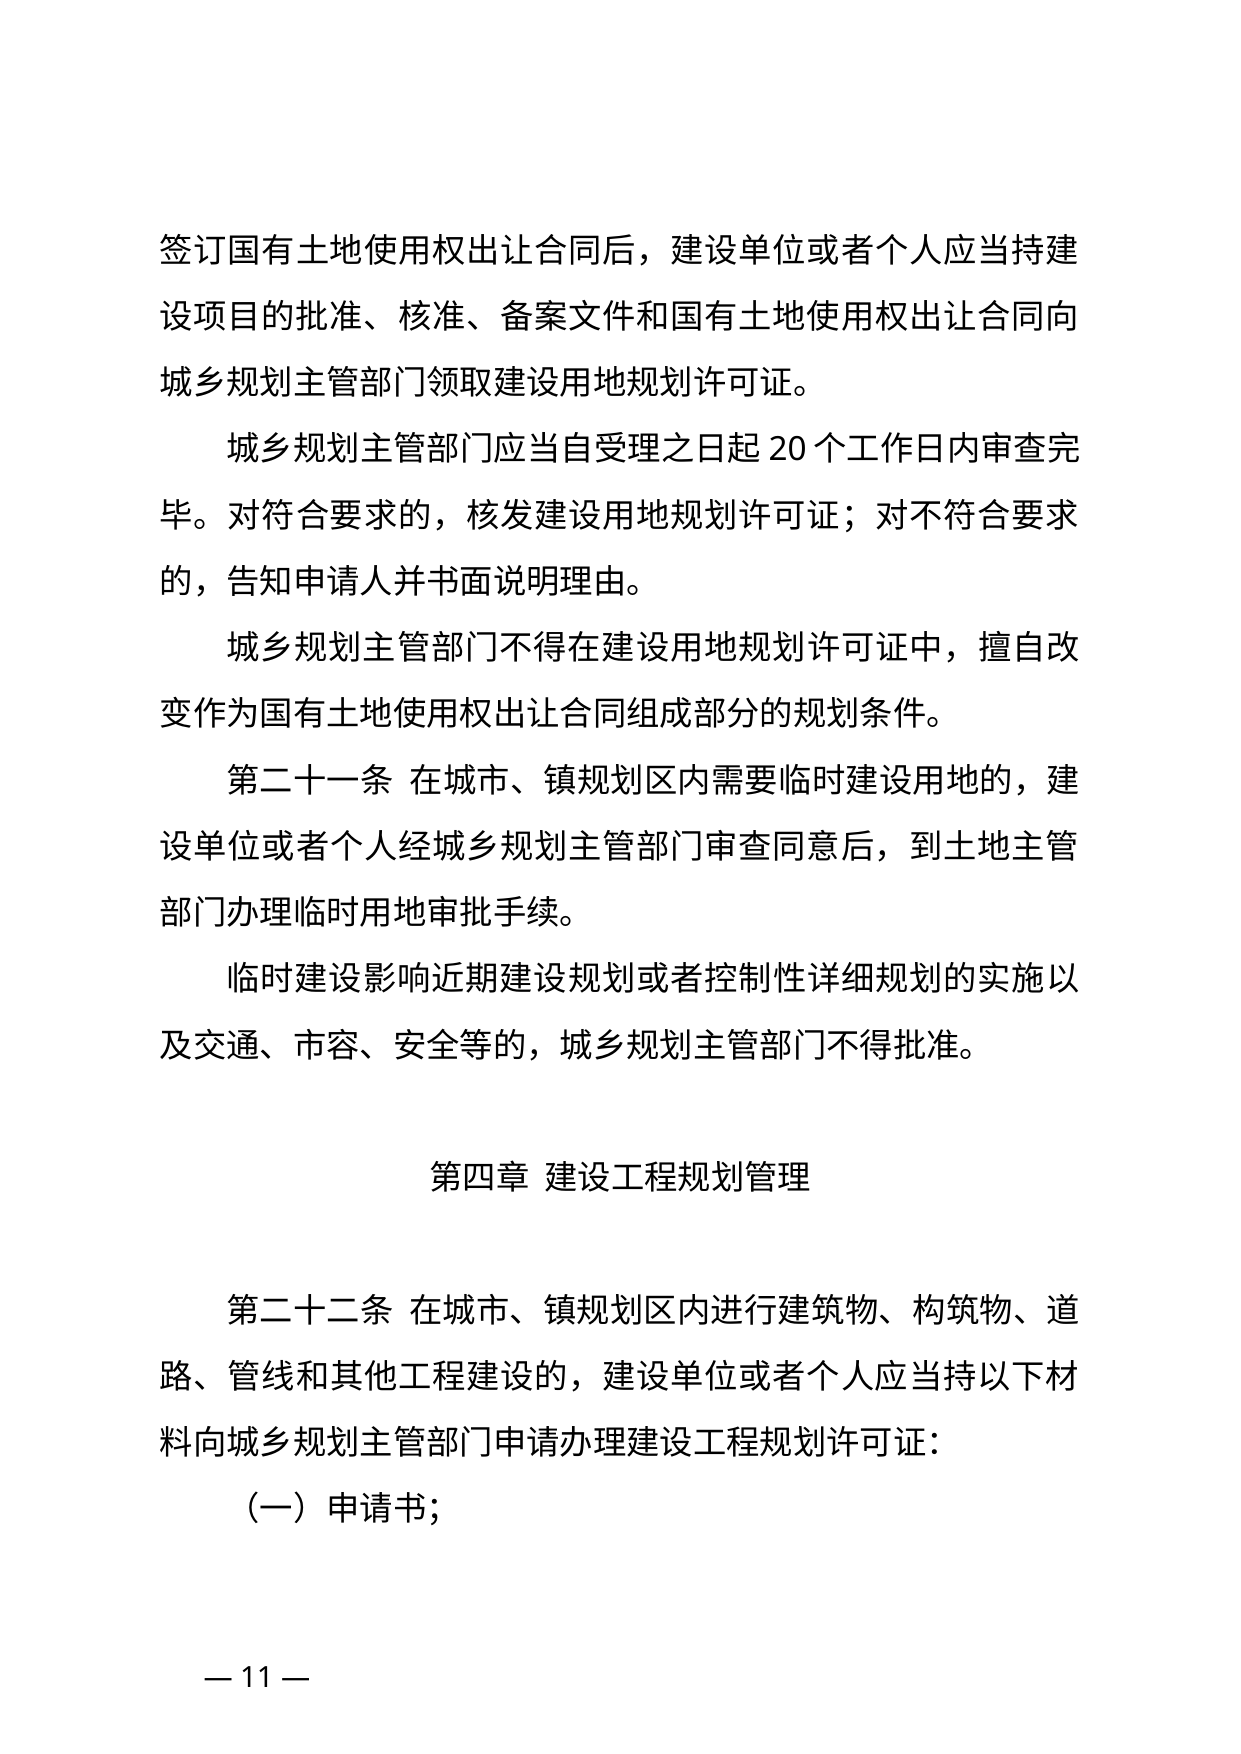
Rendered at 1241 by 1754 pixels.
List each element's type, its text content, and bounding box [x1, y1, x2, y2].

text 第二十一条 在城市、镇规划区内需要临时建设用地的，建设单位或者个人经城乡规划主管部门审查同意后，到土地主管部门办理临时用地审批手续。 [159, 744, 1081, 943]
text 第二十二条 在城市、镇规划区内进行建筑物、构筑物、道路、管线和其他工程建设的，建设单位或者个人应当持以下材料向城乡规划主管部门申请办理建设工程规划许可证： [159, 1274, 1081, 1473]
text （一）申请书； [159, 1473, 1081, 1539]
text 城乡规划主管部门不得在建设用地规划许可证中，擅自改变作为国有土地使用权出让合同组成部分的规划条件。 [159, 612, 1081, 744]
subtitle 第四章 建设工程规划管理 [159, 1142, 1081, 1208]
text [159, 214, 1081, 413]
text 城乡规划主管部门应当自受理之日起20个工作日内审查完毕。对符合要求的，核发建设用地规划许可证；对不符合要求的，告知申请人并书面说明理由。 [159, 413, 1081, 612]
text 临时建设影响近期建设规划或者控制性详细规划的实施以及交通、市容、安全等的，城乡规划主管部门不得批准。 [159, 943, 1081, 1076]
